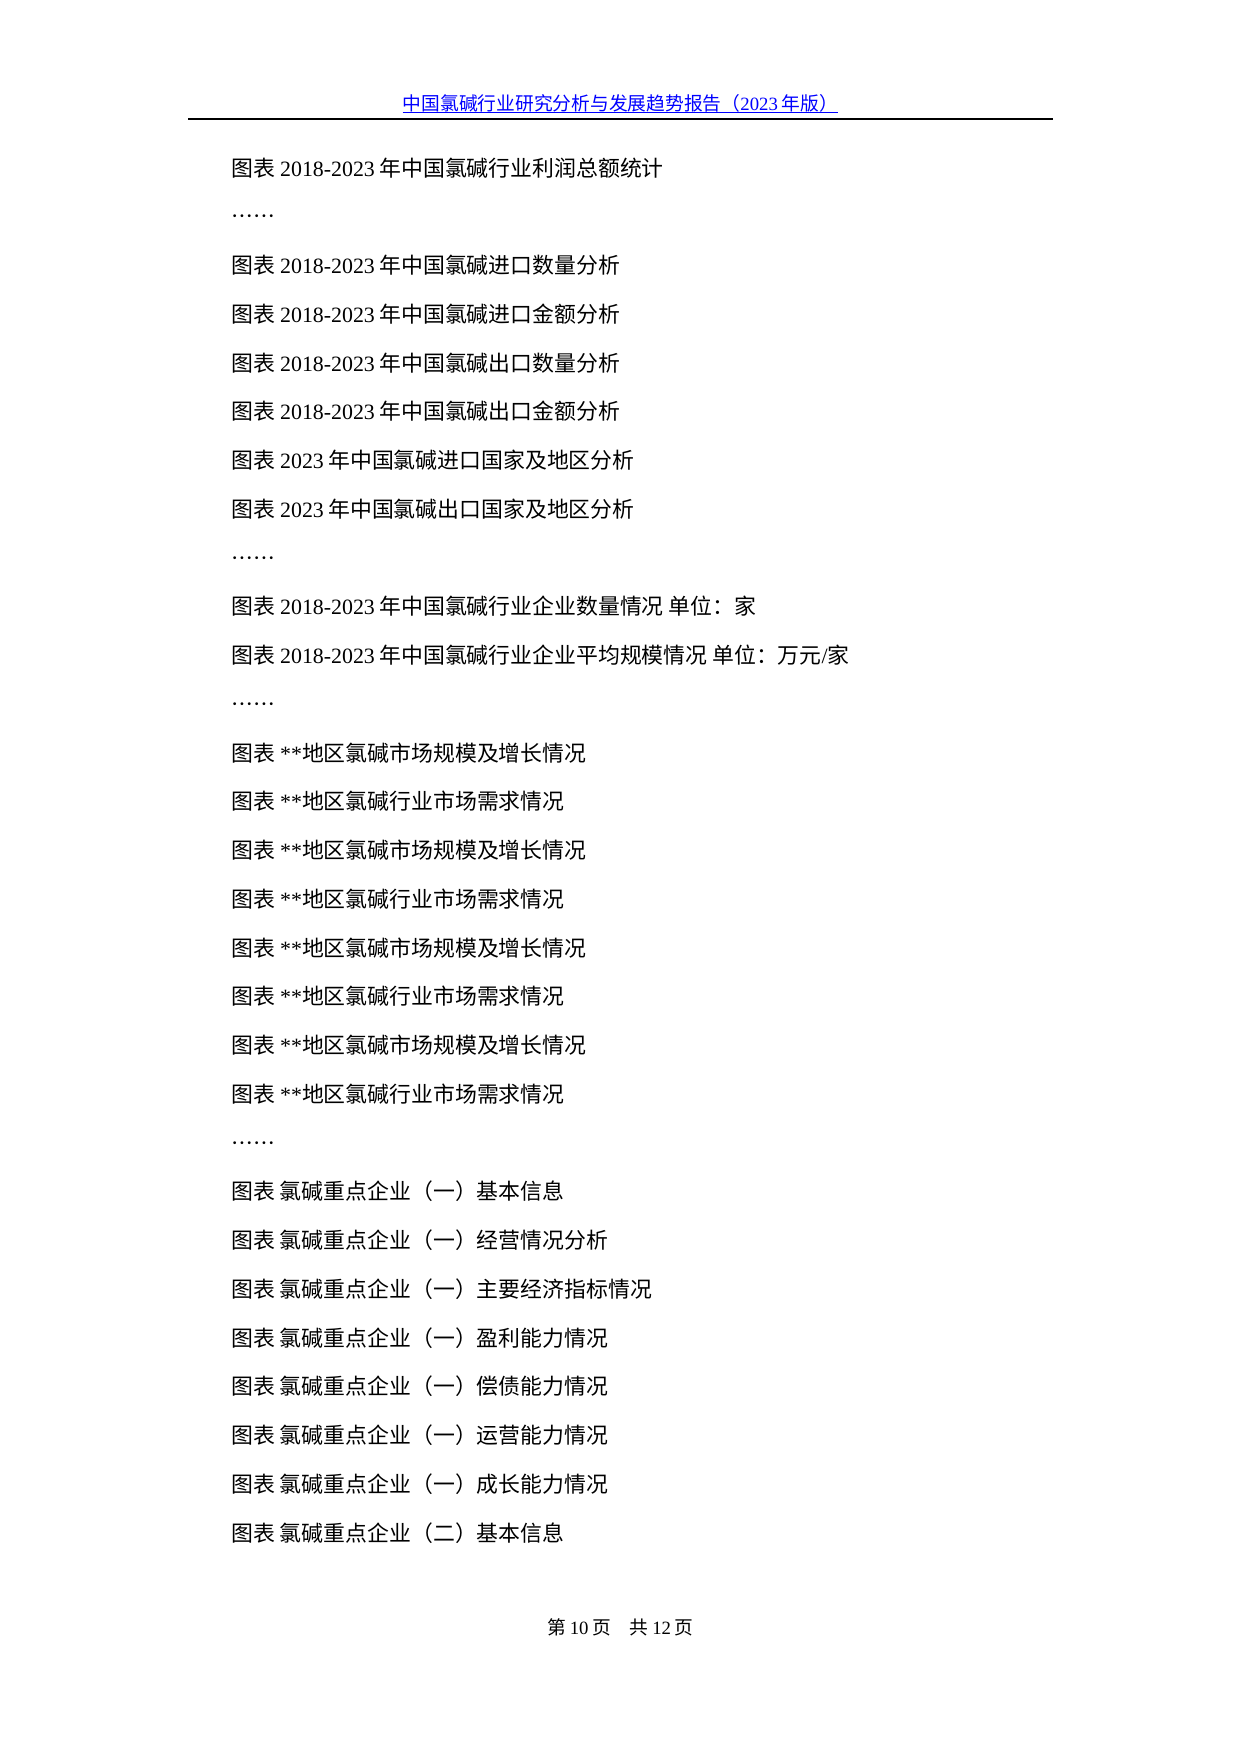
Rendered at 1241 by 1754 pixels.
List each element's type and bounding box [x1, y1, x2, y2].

text [187, 150, 1053, 1548]
